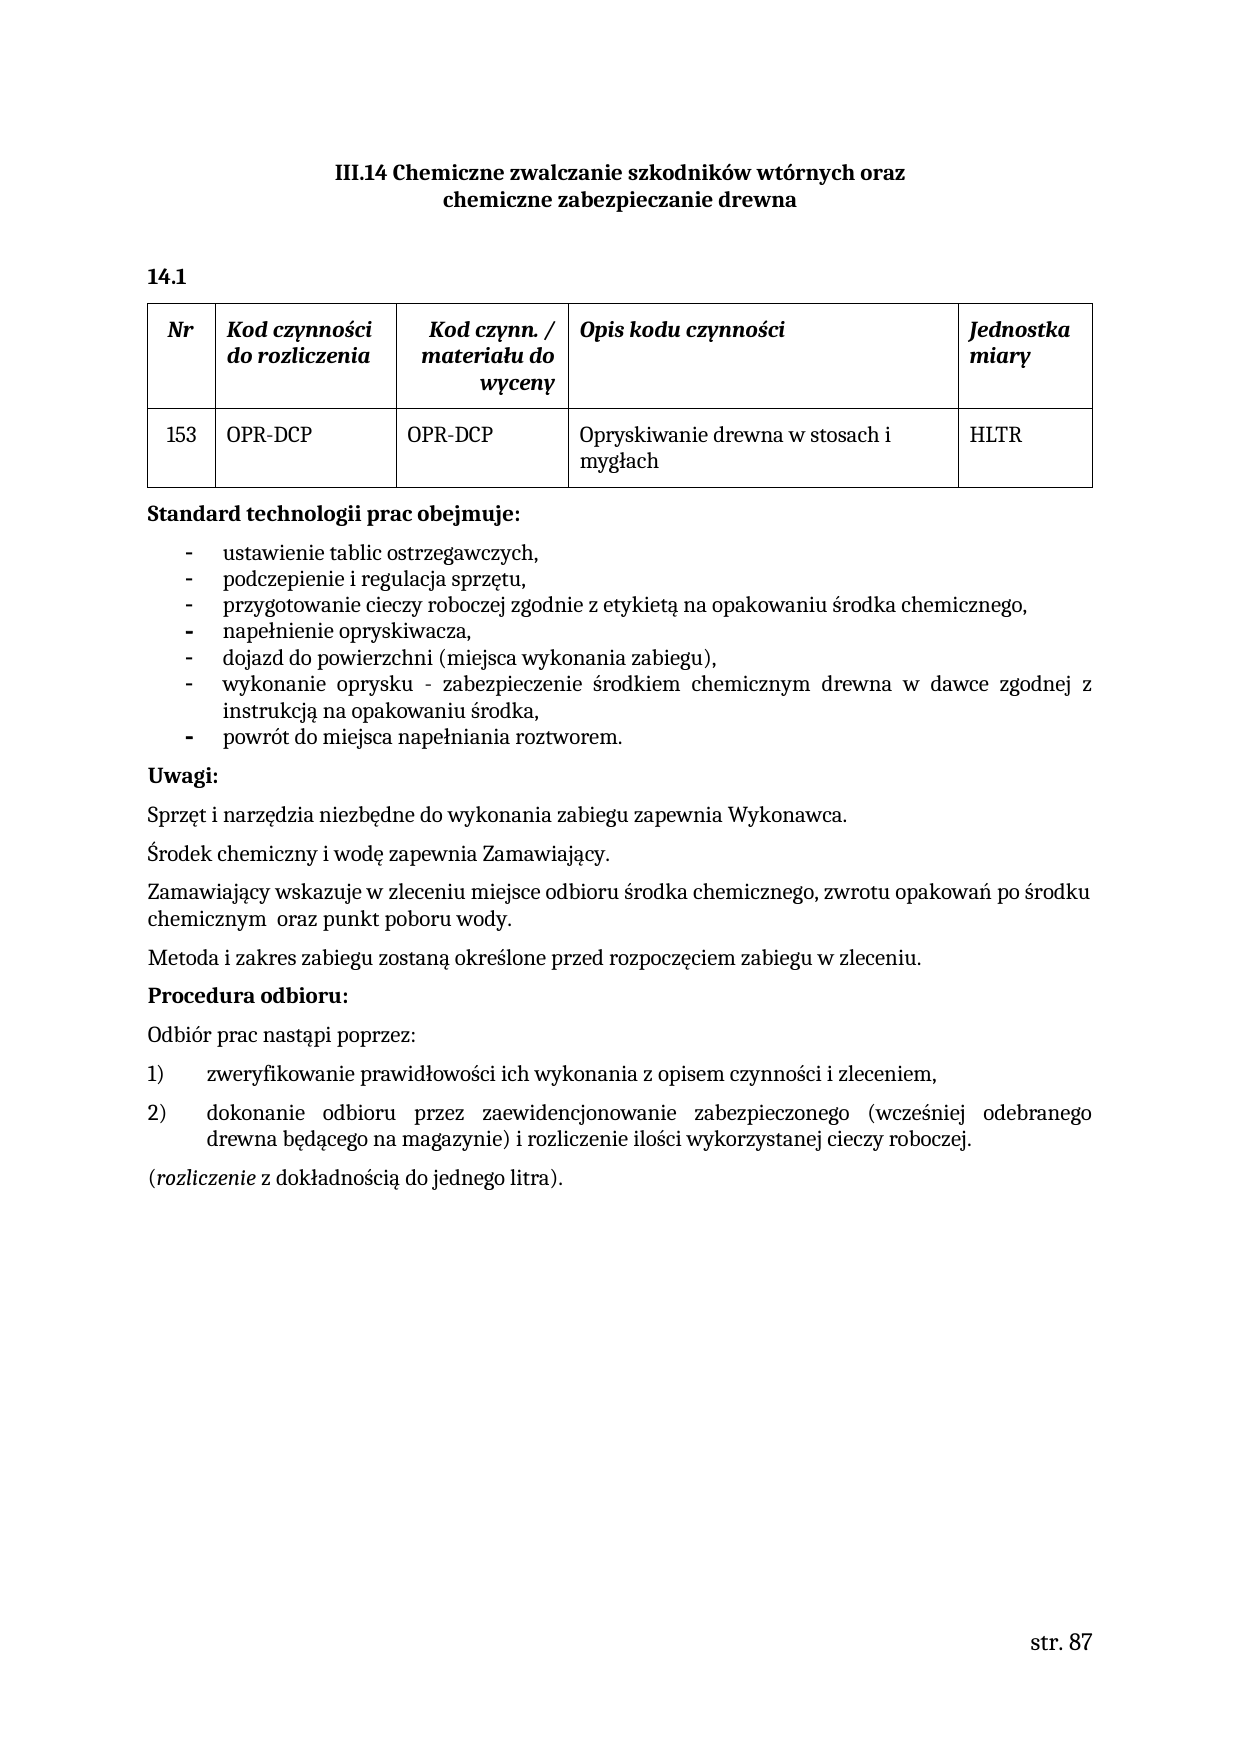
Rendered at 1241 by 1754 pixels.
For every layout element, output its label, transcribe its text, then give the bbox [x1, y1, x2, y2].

list powrót do miejsca napełniania roztworem. [185, 724, 1093, 750]
text Odbiór prac nastąpi poprzez: [148, 1022, 1093, 1048]
text Metoda i zakres zabiegu zostaną określone przed rozpoczęciem zabiegu w zleceniu. [148, 944, 1093, 971]
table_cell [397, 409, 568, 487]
list dojazd do powierzchni (miejsca wykonania zabiegu), [185, 645, 1093, 671]
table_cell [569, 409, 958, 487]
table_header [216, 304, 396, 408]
list podczepienie i regulacja sprzętu, [185, 566, 1093, 592]
text Procedura odbioru: [148, 983, 1093, 1009]
list napełnienie opryskiwacza, [185, 618, 1093, 645]
list wykonanie oprysku - zabezpieczenie środkiem chemicznym drewna w dawce zgodnej z instrukcją na opakowaniu środka, [185, 671, 1093, 724]
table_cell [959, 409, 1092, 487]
text Uwagi: [148, 763, 1093, 789]
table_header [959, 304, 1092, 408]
text III.14 Chemiczne zwalczanie szkodników wtórnych oraz chemiczne zabezpieczanie drewna [148, 160, 1093, 213]
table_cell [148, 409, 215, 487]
text 1) zweryfikowanie prawidłowości ich wykonania z opisem czynności i zleceniem, [148, 1061, 1093, 1087]
text 2) dokonanie odbioru przez zaewidencjonowanie zabezpieczonego (wcześniej odebranego drewna będącego na magazynie) i rozliczenie ilości wykorzystanej cieczy roboczej. [148, 1100, 1093, 1152]
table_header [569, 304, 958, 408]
text 14.1 [148, 264, 1093, 291]
text (rozliczenie z dokładnością do jednego litra). [148, 1165, 1093, 1191]
list ustawienie tablic ostrzegawczych, [185, 539, 1093, 566]
text Standard technologii prac obejmuje: [148, 500, 1093, 527]
text Sprzęt i narzędzia niezbędne do wykonania zabiegu zapewnia Wykonawca. [148, 801, 1093, 828]
text Środek chemiczny i wodę zapewnia Zamawiający. [148, 840, 1093, 867]
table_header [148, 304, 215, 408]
list przygotowanie cieczy roboczej zgodnie z etykietą na opakowaniu środka chemicznego, [185, 592, 1093, 618]
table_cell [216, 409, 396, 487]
text Zamawiający wskazuje w zleceniu miejsce odbioru środka chemicznego, zwrotu opakowań po środku chemicznym oraz punkt poboru wody. [148, 879, 1093, 932]
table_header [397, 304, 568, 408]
